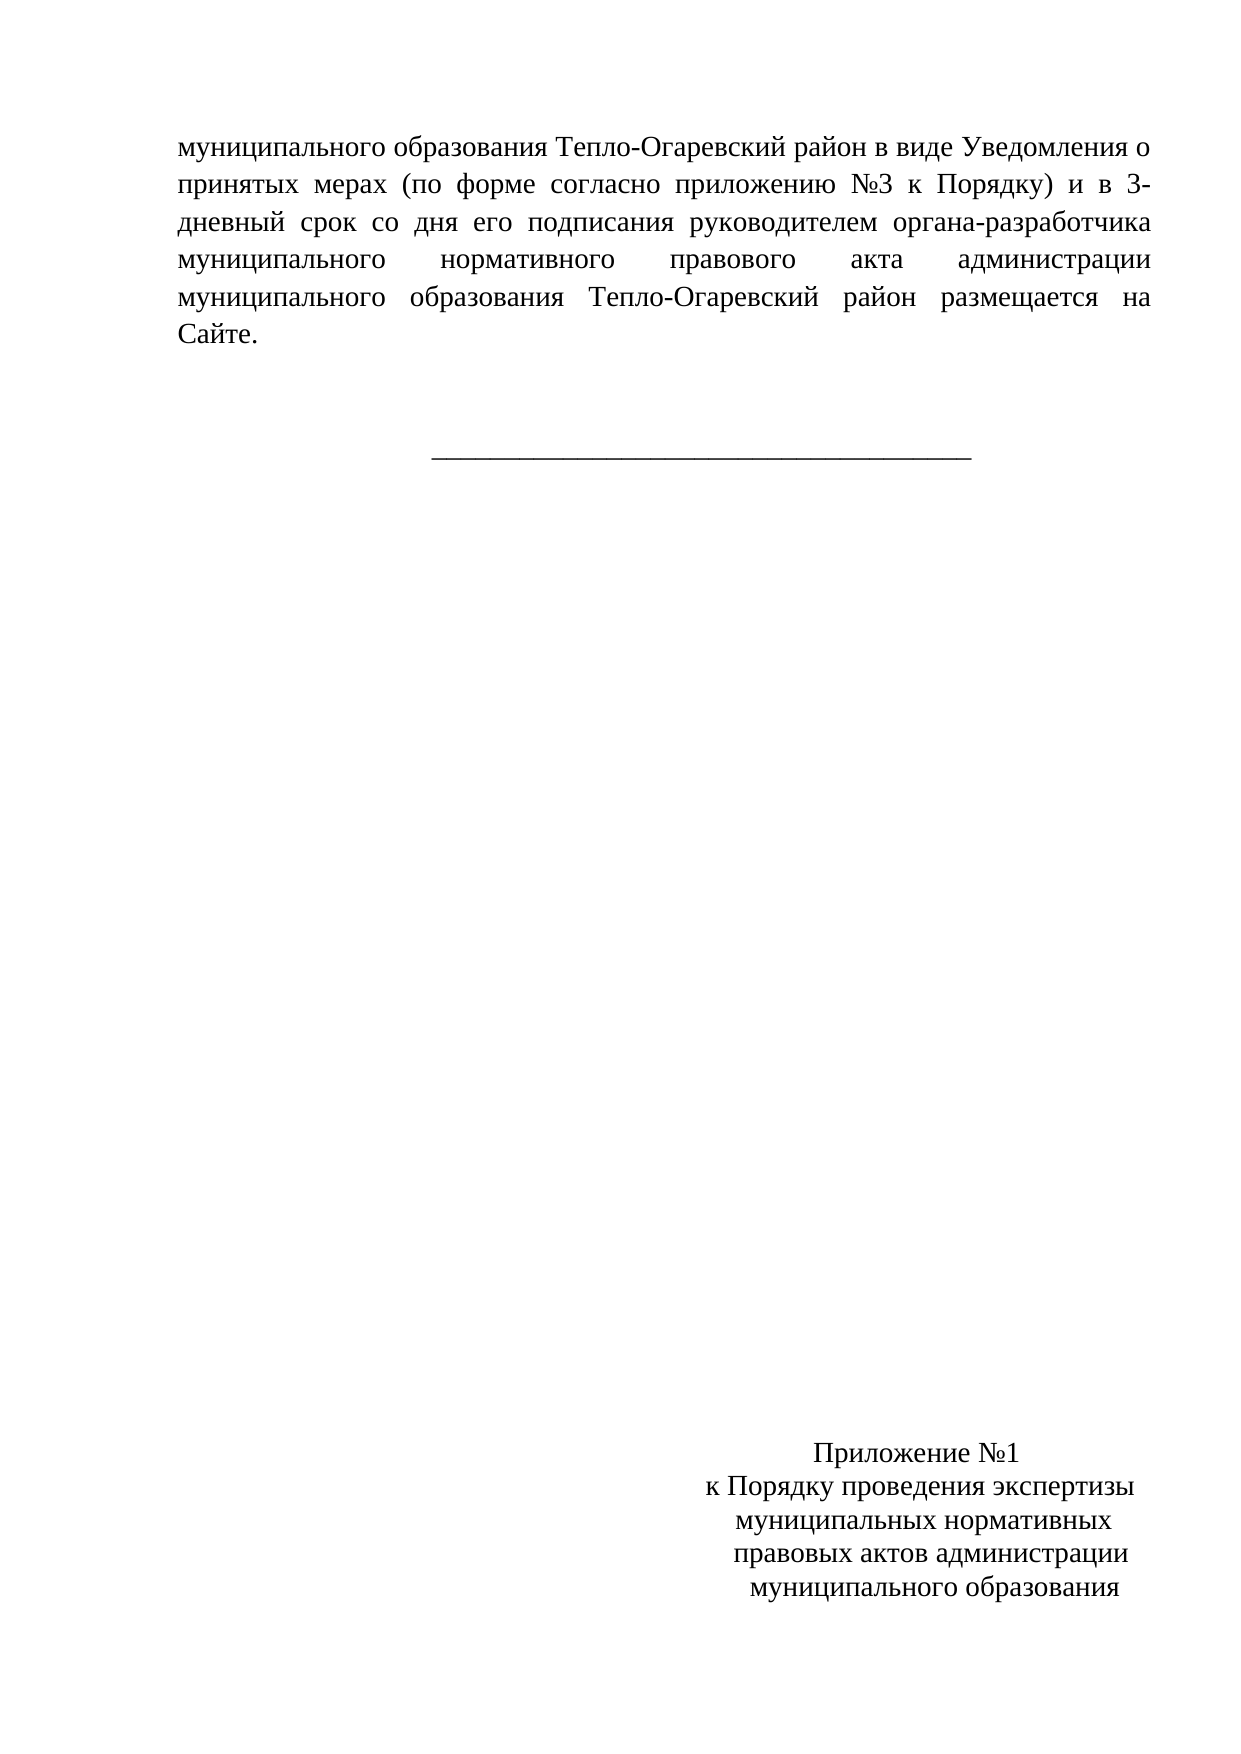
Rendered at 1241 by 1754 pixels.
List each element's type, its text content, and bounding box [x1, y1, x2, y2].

text правовых актов администрации [177, 1535, 1152, 1569]
text муниципального образования [177, 1569, 1152, 1602]
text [177, 126, 1152, 351]
text _____________________________________ [177, 426, 1152, 464]
text к Порядку проведения экспертизы [177, 1468, 1152, 1502]
text Приложение №1 [177, 1435, 1152, 1468]
text муниципальных нормативных [177, 1502, 1152, 1535]
